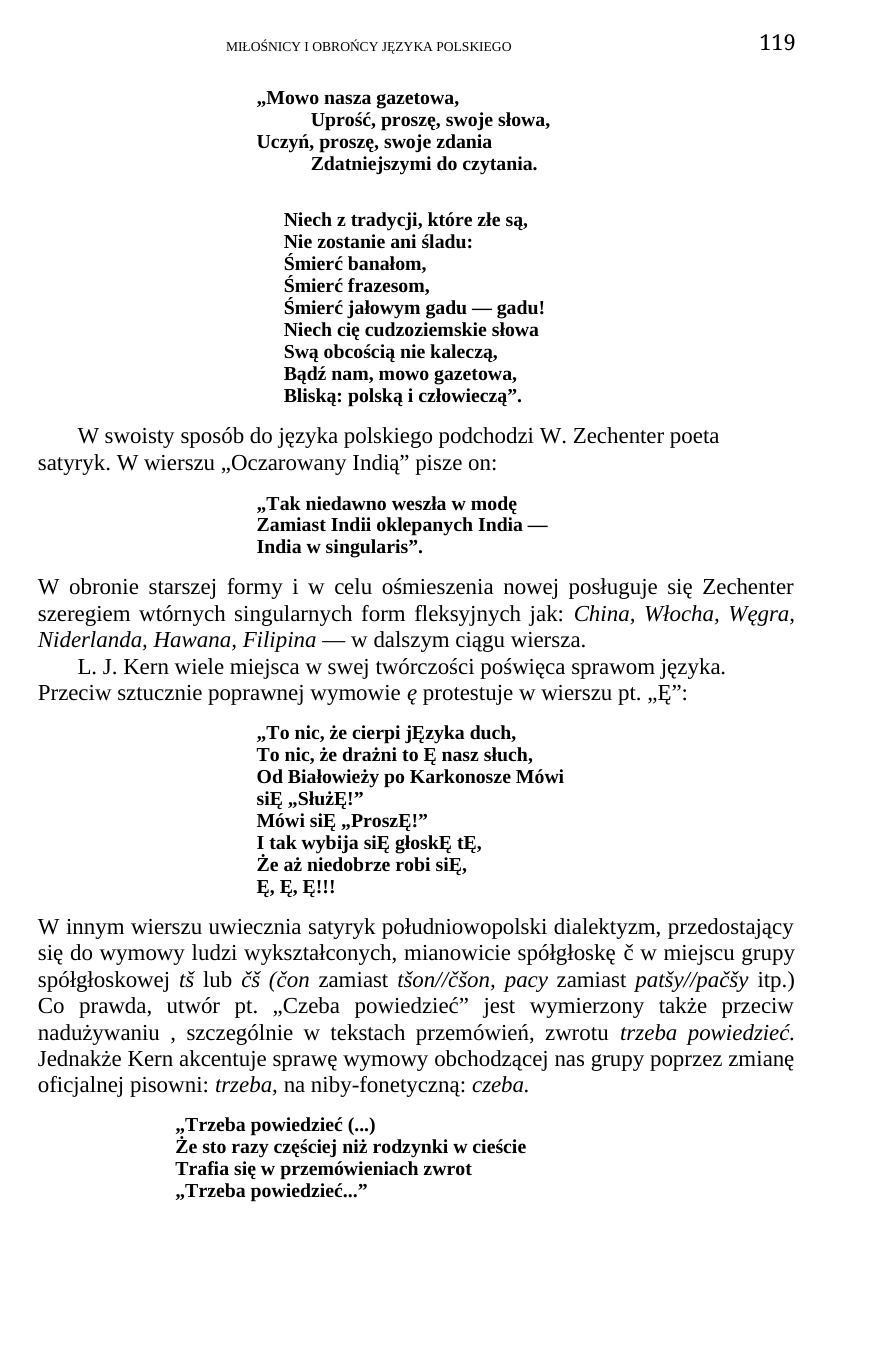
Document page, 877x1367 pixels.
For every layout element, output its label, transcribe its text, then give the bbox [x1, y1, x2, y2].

text Że sto razy częściej niż rodzynki w cieście Trafia się w przemówieniach zwrot „Trzeba powiedzieć...” [175, 1136, 539, 1202]
text To nic, że drażni to Ę nasz słuch, [256, 744, 795, 766]
text Bliską: polską i człowieczą”. [283, 385, 795, 407]
text Zdatniejszymi do czytania. [311, 153, 795, 175]
text Że aż niedobrze robi siĘ, [256, 854, 795, 876]
text „To nic, że cierpi jĘzyka duch, [256, 722, 795, 744]
text „Trzeba powiedzieć (...) [175, 1114, 795, 1136]
text I tak wybija siĘ głoskĘ tĘ, [256, 832, 795, 854]
text „Tak niedawno weszła w modę Zamiast Indii oklepanych India — India w singularis”. [256, 492, 578, 558]
text Od Białowieży po Karkonosze Mówi siĘ „SłużĘ!” [256, 766, 578, 810]
text Nie zostanie ani śladu: [283, 231, 795, 253]
text Uprość, proszę, swoje słowa, [311, 109, 795, 131]
text Uczyń, proszę, swoje zdania [256, 131, 795, 153]
text Niech z tradycji, które złe są, [283, 209, 795, 231]
text MIŁOŚNICY I OBROŃCY JĘZYKA POLSKIEGO [226, 41, 512, 54]
text Bądź nam, mowo gazetowa, [283, 363, 795, 385]
text Śmierć jałowym gadu — gadu! [283, 297, 795, 319]
text Śmierć frazesom, [283, 275, 795, 297]
text „Mowo nasza gazetowa, [256, 87, 795, 109]
text 119 [759, 33, 796, 55]
text L. J. Kern wiele miejsca w swej twórczości poświęca sprawom języka. Przeciw sztucznie poprawnej wymowie ę protestuje w wierszu pt. „Ę”: [38, 653, 795, 706]
text W obronie starszej formy i w celu ośmieszenia nowej posługuje się Zechenter szeregiem wtórnych singularnych form fleksyjnych jak: China, Włocha, Węgra, Niderlanda, Hawana, Filipina — w dalszym ciągu wiersza. [38, 573, 795, 653]
text W swoisty sposób do języka polskiego podchodzi W. Zechenter poeta satyryk. W wierszu „Oczarowany Indią” pisze on: [38, 422, 795, 476]
text Mówi siĘ „ProszĘ!” [256, 810, 795, 832]
text Śmierć banałom, [283, 253, 795, 275]
text Niech cię cudzoziemskie słowa Swą obcością nie kaleczą, [283, 319, 551, 363]
text Ę, Ę, Ę!!! [256, 876, 795, 898]
text W innym wierszu uwiecznia satyryk południowopolski dialektyzm, przedostający się do wymowy ludzi wykształconych, mianowicie spółgłoskę č w miejscu grupy spółgłoskowej tš lub čš (čon zamiast tšon//čšon, расу zamiast patšy//pačšy itp.) Co prawda, utwór pt. „Czeba powiedzieć” jest wymierzony także przeciw nadużywaniu , szczególnie w tekstach przemówień, zwrotu trzeba powiedzieć. Jednakże Kern akcentuje sprawę wymowy obchodzącej nas grupy poprzez zmianę oficjalnej pisowni: trzeba, na niby-fonetyczną: czeba. [38, 913, 795, 1098]
